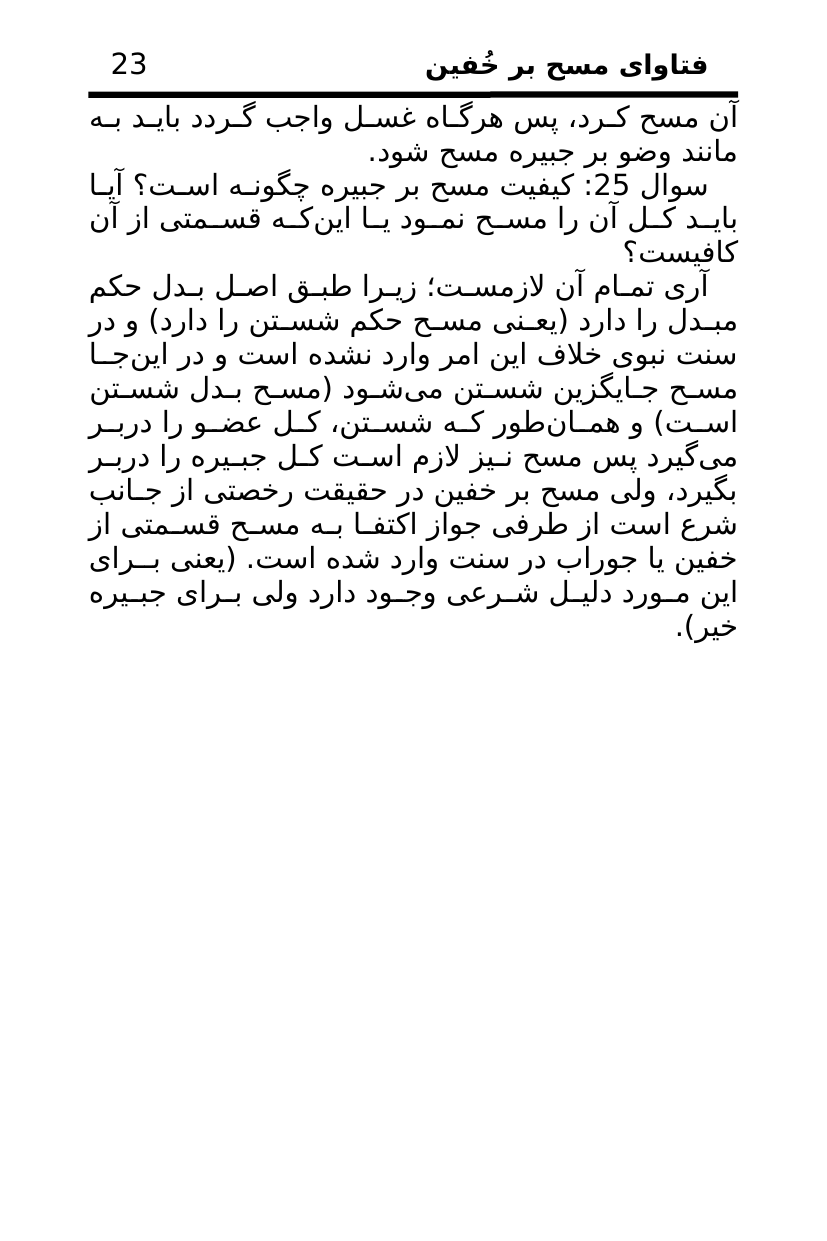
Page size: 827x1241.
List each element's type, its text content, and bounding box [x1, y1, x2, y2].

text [89, 100, 738, 168]
text آری تمام آن لازمست؛ زیرا طبق اصل بدل حکم مبدل را دارد (یعنی مسح حکم شستن را دارد) و در سنت نبوی خلاف این امر وارد نشده است و در این‌جا مسح جایگزین شستن می‌شود (مسح بدل شستن است) و همان‌طور که شستن، کل عضو را دربر می‌گیرد پس مسح نیز لازم است کل جبیره را دربر بگیرد، ولی مسح بر خفین در حقیقت رخصتی از جانب شرع است از طرفی جواز اکتفا به مسح قسمتی از خفین یا جوراب در سنت وارد شده است. (یعنی برای این مورد دلیل شرعی وجود دارد ولی برای جبیره خیر). [89, 270, 738, 643]
text سوال 25: کیفیت مسح بر جبیره چگونه است؟ آیا باید کل آن را مسح نمود یا این‌که قسمتی از آن کافیست؟ [89, 168, 738, 270]
